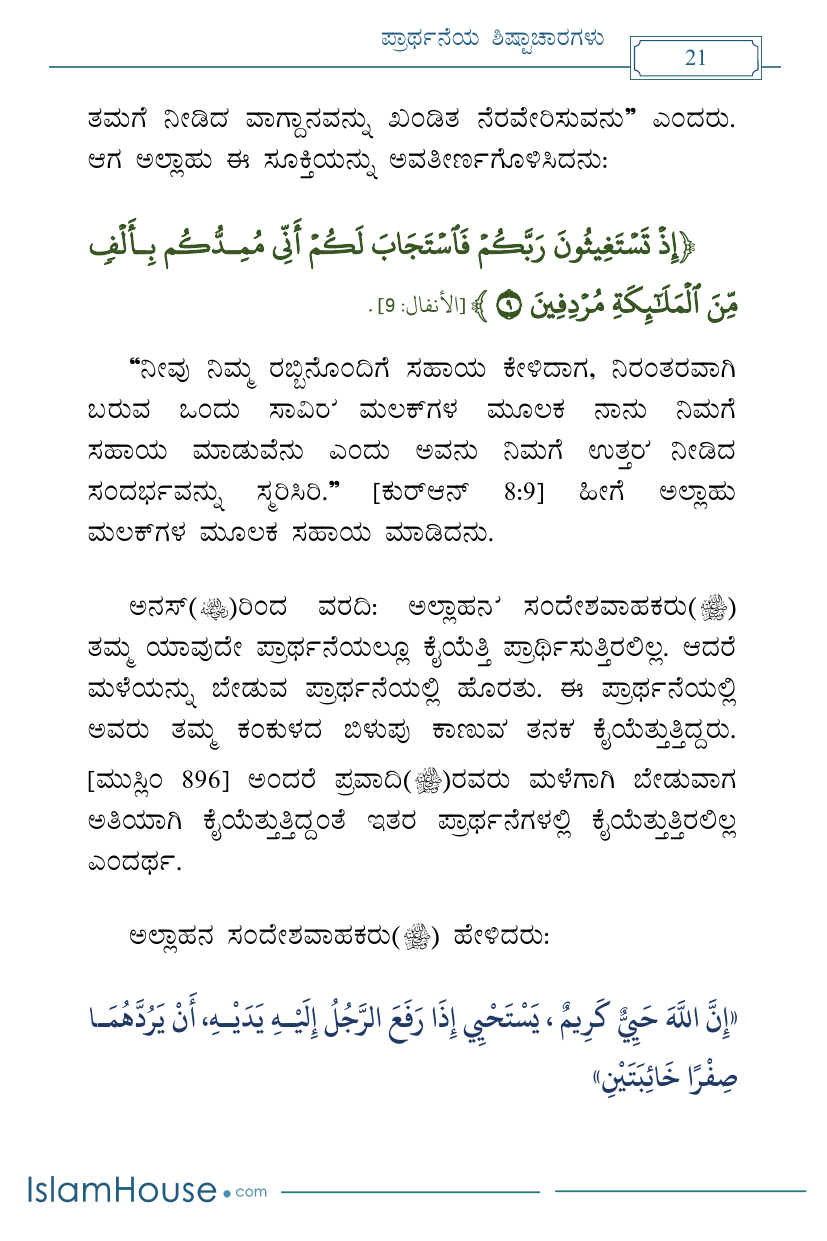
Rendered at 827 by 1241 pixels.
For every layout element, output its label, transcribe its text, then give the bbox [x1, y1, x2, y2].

text ﴿إِذۡ تَسۡتَغِيثُونَ رَبَّكُمۡ فَٱسۡتَجَابَ لَكُمۡ أَنِّي مُمِدُّكُم بِأَلۡفٖ مِّنَ ٱلۡمَلَٰٓئِكَةِ مُرۡدِفِينَ ٩ ﴾ [الأنفال: 9] . [89, 214, 738, 332]
picture [548, 1170, 807, 1208]
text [89, 107, 738, 184]
text «إِنَّ اللَّهَ حَيِيٌّ كَرِيمٌ ، يَسْتَحْيِي إِذَا رَفَعَ الرَّجُلُ إِلَيْهِ يَدَيْهِ، أَنْ يَرُدَّهُمَا صِفْرًا خَائِبَتَيْنِ» [89, 991, 738, 1104]
text C¯ÁèºÀ£À ¸ÀAzÉÃ±ÀªÁºÀPÀgÀÄ() ºÉÃ½zÀgÀÄ: [89, 916, 738, 960]
text C£À¸ï()jAzÀ ªÀgÀ¢: C¯ÁèºÀ£À ¸ÀAzÉÃ±ÀªÁºÀPÀgÀÄ() vÀªÀÄä AiÀiÁªÀÅzÉÃ ¥ÁæxÀð£ÉAiÀÄ®Æè PÉÊAiÉÄwÛ ¥Áæyð¸ÀÄwÛgÀ°®è. DzÀgÉ ªÀÄ¼ÉAiÀÄ£ÀÄß ¨ÉÃqÀÄªÀ ¥ÁæxÀð£ÉAiÀÄ°è ºÉÆgÀvÀÄ. F ¥ÁæxÀð£ÉAiÀÄ°è CªÀgÀÄ vÀªÀÄä PÀAPÀÄ¼ÀzÀ ©¼ÀÄ¥ÀÅ PÁtÄªÀ vÀ£ÀPÀ PÉÊAiÉÄvÀÄÛwÛzÀÝgÀÄ. [ªÀÄÄ¹èA 896] CAzÀgÉ ¥ÀæªÁ¢()gÀªÀgÀÄ ªÀÄ¼ÉUÁV ¨ÉÃqÀÄªÁUÀ CwAiÀiÁV PÉÊAiÉÄvÀÄÛwÛzÀÝAvÉ EvÀgÀ ¥ÁæxÀð£ÉUÀ¼À°è PÉÊAiÉÄvÀÄÛwÛgÀ°®è JAzÀxÀð. [89, 587, 738, 886]
text “¤ÃªÀÅ ¤ªÀÄä gÀ©â£ÉÆA¢UÉ ¸ÀºÁAiÀÄ PÉÃ½zÁUÀ, ¤gÀAvÀgÀªÁV §gÀÄªÀ MAzÀÄ ¸Á«gÀ ªÀÄ®PïUÀ¼À ªÀÄÆ®PÀ £Á£ÀÄ ¤ªÀÄUÉ ¸ÀºÁAiÀÄ ªÀiÁqÀÄªÉ£ÀÄ JAzÀÄ CªÀ£ÀÄ ¤ªÀÄUÉ GvÀÛgÀ ¤ÃrzÀ ¸ÀAzÀ¨sÀðªÀ£ÀÄß ¸Àäj¹j.” [PÀÄgïD£ï 8:9] »ÃUÉ C¯ÁèºÀÄ ªÀÄ®PïUÀ¼À ªÀÄÆ®PÀ ¸ÀºÁAiÀÄ ªÀiÁrzÀ£ÀÄ. [89, 357, 738, 557]
picture [20, 1171, 541, 1209]
